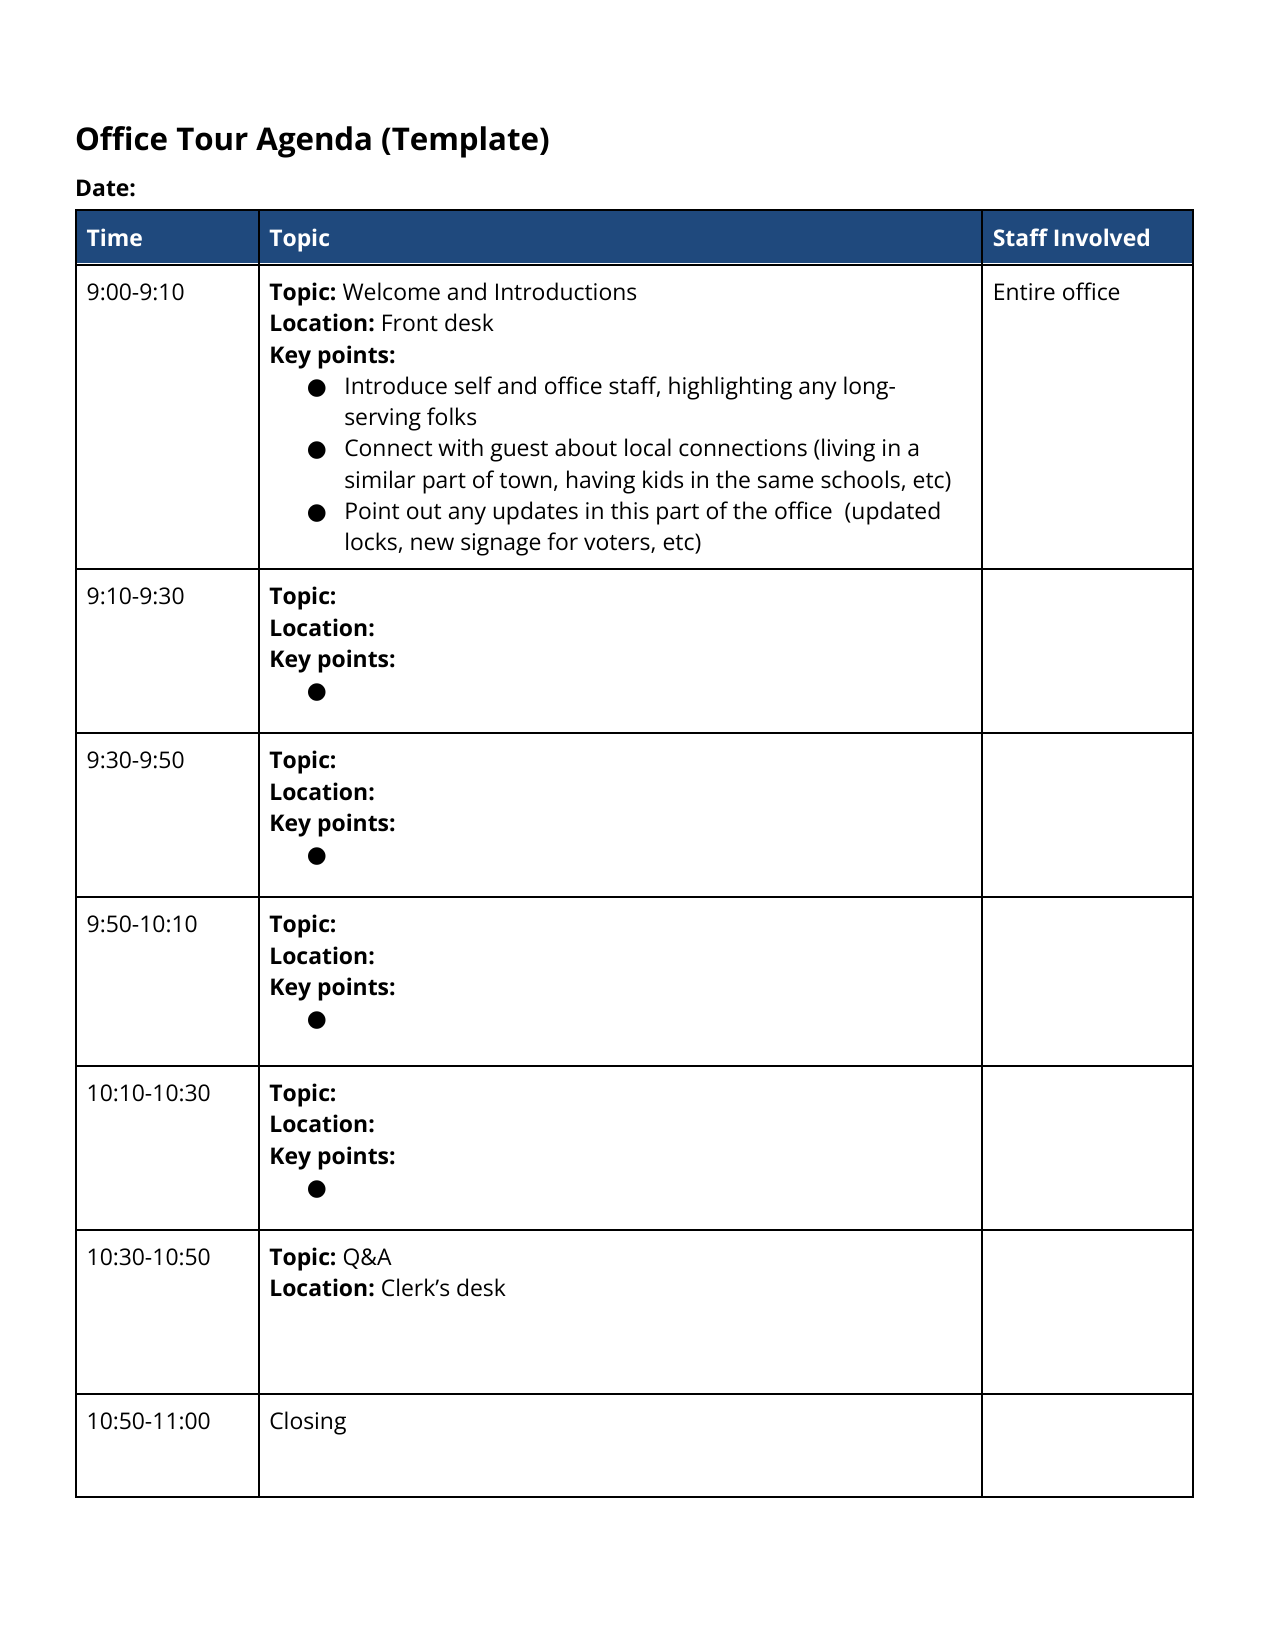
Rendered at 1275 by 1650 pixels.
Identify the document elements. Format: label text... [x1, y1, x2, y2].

table_cell 9:10-9:30 [77, 570, 258, 732]
table_cell [983, 1231, 1192, 1393]
table_header Topic [260, 211, 981, 263]
table_cell 10:50-11:00 [77, 1395, 258, 1496]
table_header Staff Involved [983, 211, 1192, 263]
table_cell 9:50-10:10 [77, 898, 258, 1064]
table_cell Closing [260, 1395, 981, 1496]
table_cell Topic: Location: Key points: [260, 570, 981, 732]
table_cell 10:30-10:50 [77, 1231, 258, 1393]
table_cell 9:30-9:50 [77, 734, 258, 896]
table_cell [983, 734, 1192, 896]
table_cell [983, 1067, 1192, 1229]
table_cell Topic: Location: Key points: [260, 1067, 981, 1229]
table_cell Topic: Location: Key points: [260, 734, 981, 896]
table_cell [983, 898, 1192, 1064]
table_cell [983, 570, 1192, 732]
table_cell Topic: Welcome and Introductions Location: Front desk Key points: Introduce self and office staff, highlighting any long-serving folks Connect with guest about local connections (living in a similar part of town, having kids in the same schools, etc) Point out any updates in this part of the office (updated locks, new signage for voters, etc) [260, 266, 981, 568]
table_cell Topic: Q&A Location: Clerk’s desk [260, 1231, 981, 1393]
table_cell [983, 1395, 1192, 1496]
table_cell 10:10-10:30 [77, 1067, 258, 1229]
text Date: [75, 172, 1200, 203]
table_cell 9:00-9:10 [77, 266, 258, 568]
table_cell Topic: Location: Key points: [260, 898, 981, 1064]
subtitle Office Tour Agenda (Template) [75, 117, 1200, 159]
table_header Time [77, 211, 258, 263]
table_cell Entire office [983, 266, 1192, 568]
